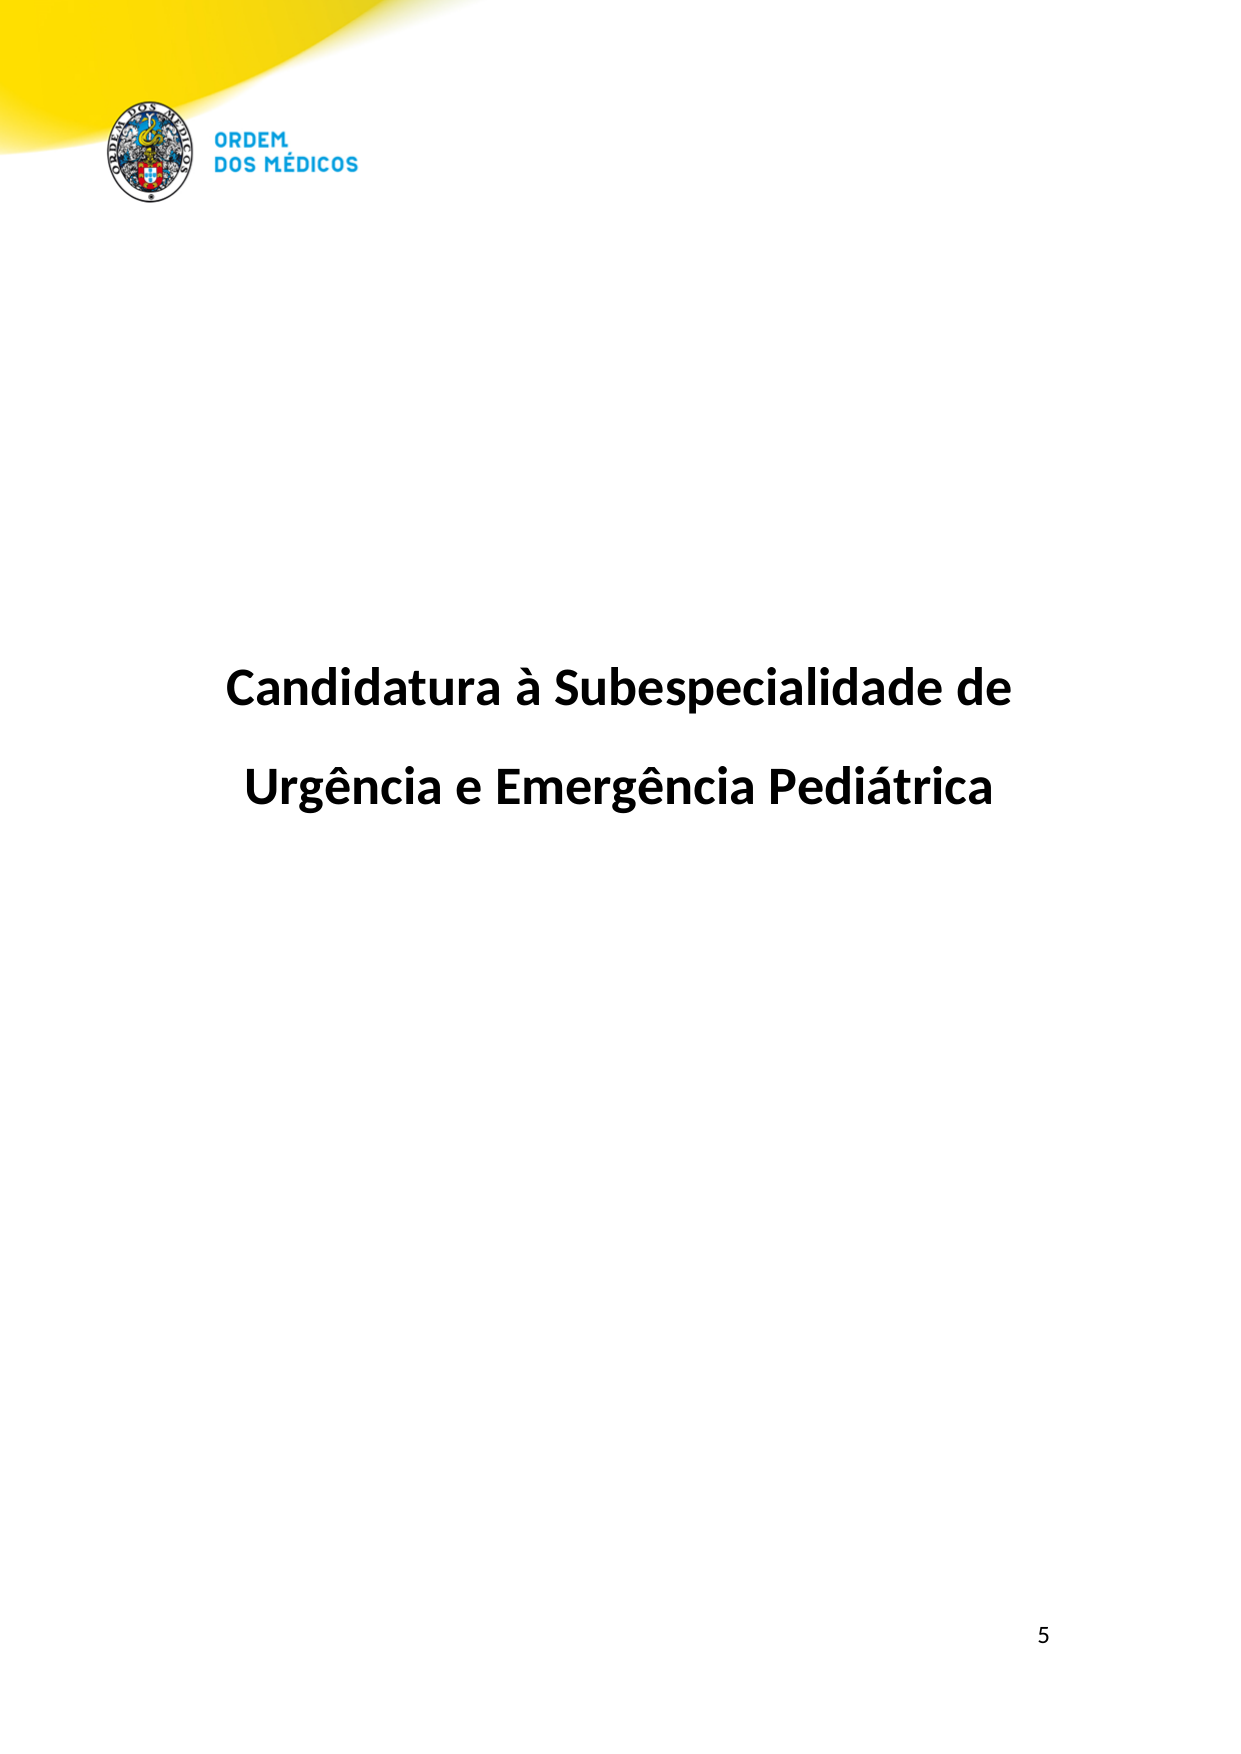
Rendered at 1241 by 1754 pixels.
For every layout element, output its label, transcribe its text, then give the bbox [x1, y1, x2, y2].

picture [0, 0, 1047, 211]
subtitle Candidatura à Subespecialidade de Urgência e Emergência Pediátrica [226, 653, 1093, 818]
